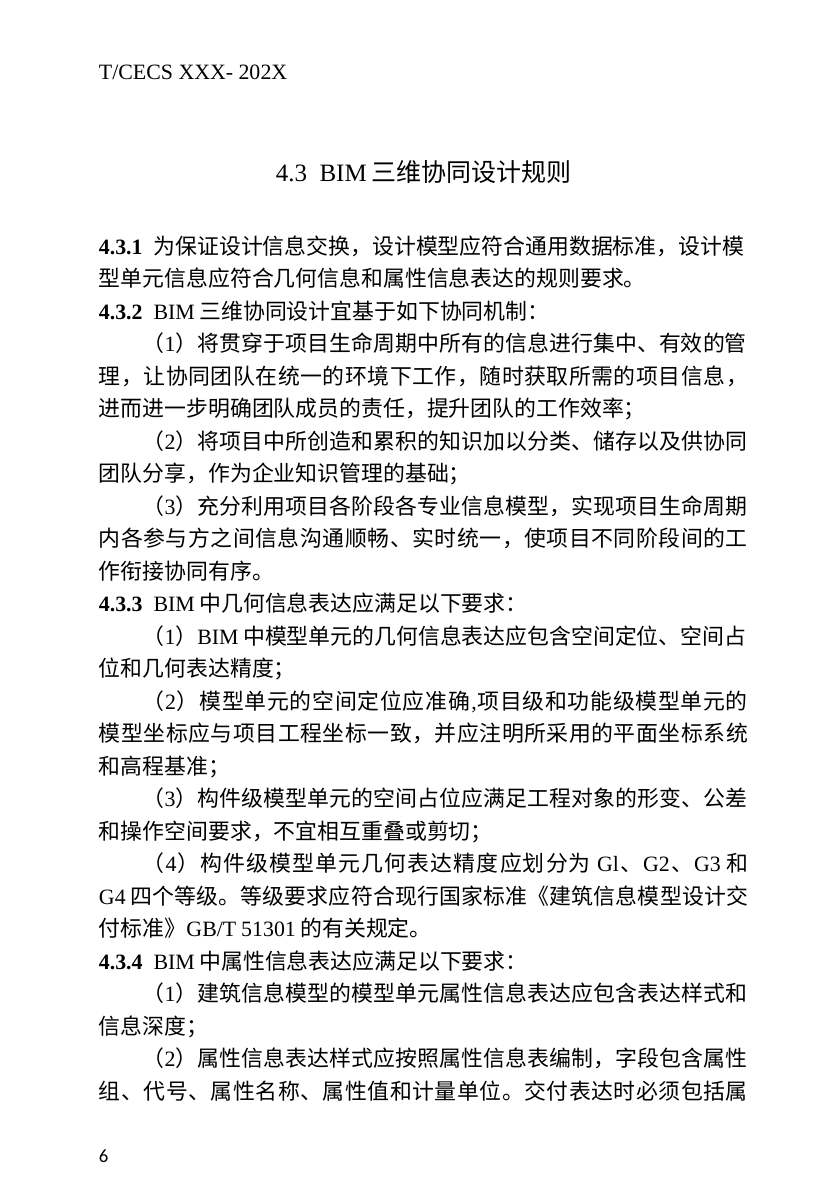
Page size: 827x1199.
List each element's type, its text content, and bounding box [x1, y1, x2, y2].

subtitle 4.3 BIM三维协同设计规则 [99, 138, 748, 203]
text 4.3.4 BIM中属性信息表达应满足以下要求： [99, 943, 748, 976]
text （2）将项目中所创造和累积的知识加以分类、储存以及供协同团队分享，作为企业知识管理的基础； [99, 423, 748, 488]
text （4）构件级模型单元几何表达精度应划分为Gl、G2、G3和G4四个等级。等级要求应符合现行国家标准《建筑信息模型设计交付标准》GB/T 51301的有关规定。 [99, 846, 748, 943]
text （3）构件级模型单元的空间占位应满足工程对象的形变、公差和操作空间要求，不宜相互重叠或剪切； [99, 781, 748, 846]
text 4.3.3 BIM中几何信息表达应满足以下要求： [99, 586, 748, 618]
text （2）模型单元的空间定位应准确,项目级和功能级模型单元的模型坐标应与项目工程坐标一致，并应注明所采用的平面坐标系统和高程基准； [99, 683, 748, 781]
text 4.3.2 BIM三维协同设计宜基于如下协同机制： [99, 293, 748, 326]
text （1）BIM中模型单元的几何信息表达应包含空间定位、空间占位和几何表达精度； [99, 618, 748, 683]
text （1）建筑信息模型的模型单元属性信息表达应包含表达样式和信息深度； [99, 976, 748, 1041]
text 4.3.1 为保证设计信息交换，设计模型应符合通用数据标准，设计模型单元信息应符合几何信息和属性信息表达的规则要求。 [99, 228, 748, 293]
text （1）将贯穿于项目生命周期中所有的信息进行集中、有效的管理，让协同团队在统一的环境下工作，随时获取所需的项目信息，进而进一步明确团队成员的责任，提升团队的工作效率； [99, 326, 748, 423]
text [99, 1041, 748, 1106]
text （3）充分利用项目各阶段各专业信息模型，实现项目生命周期内各参与方之间信息沟通顺畅、实时统一，使项目不同阶段间的工作衔接协同有序。 [99, 488, 748, 586]
